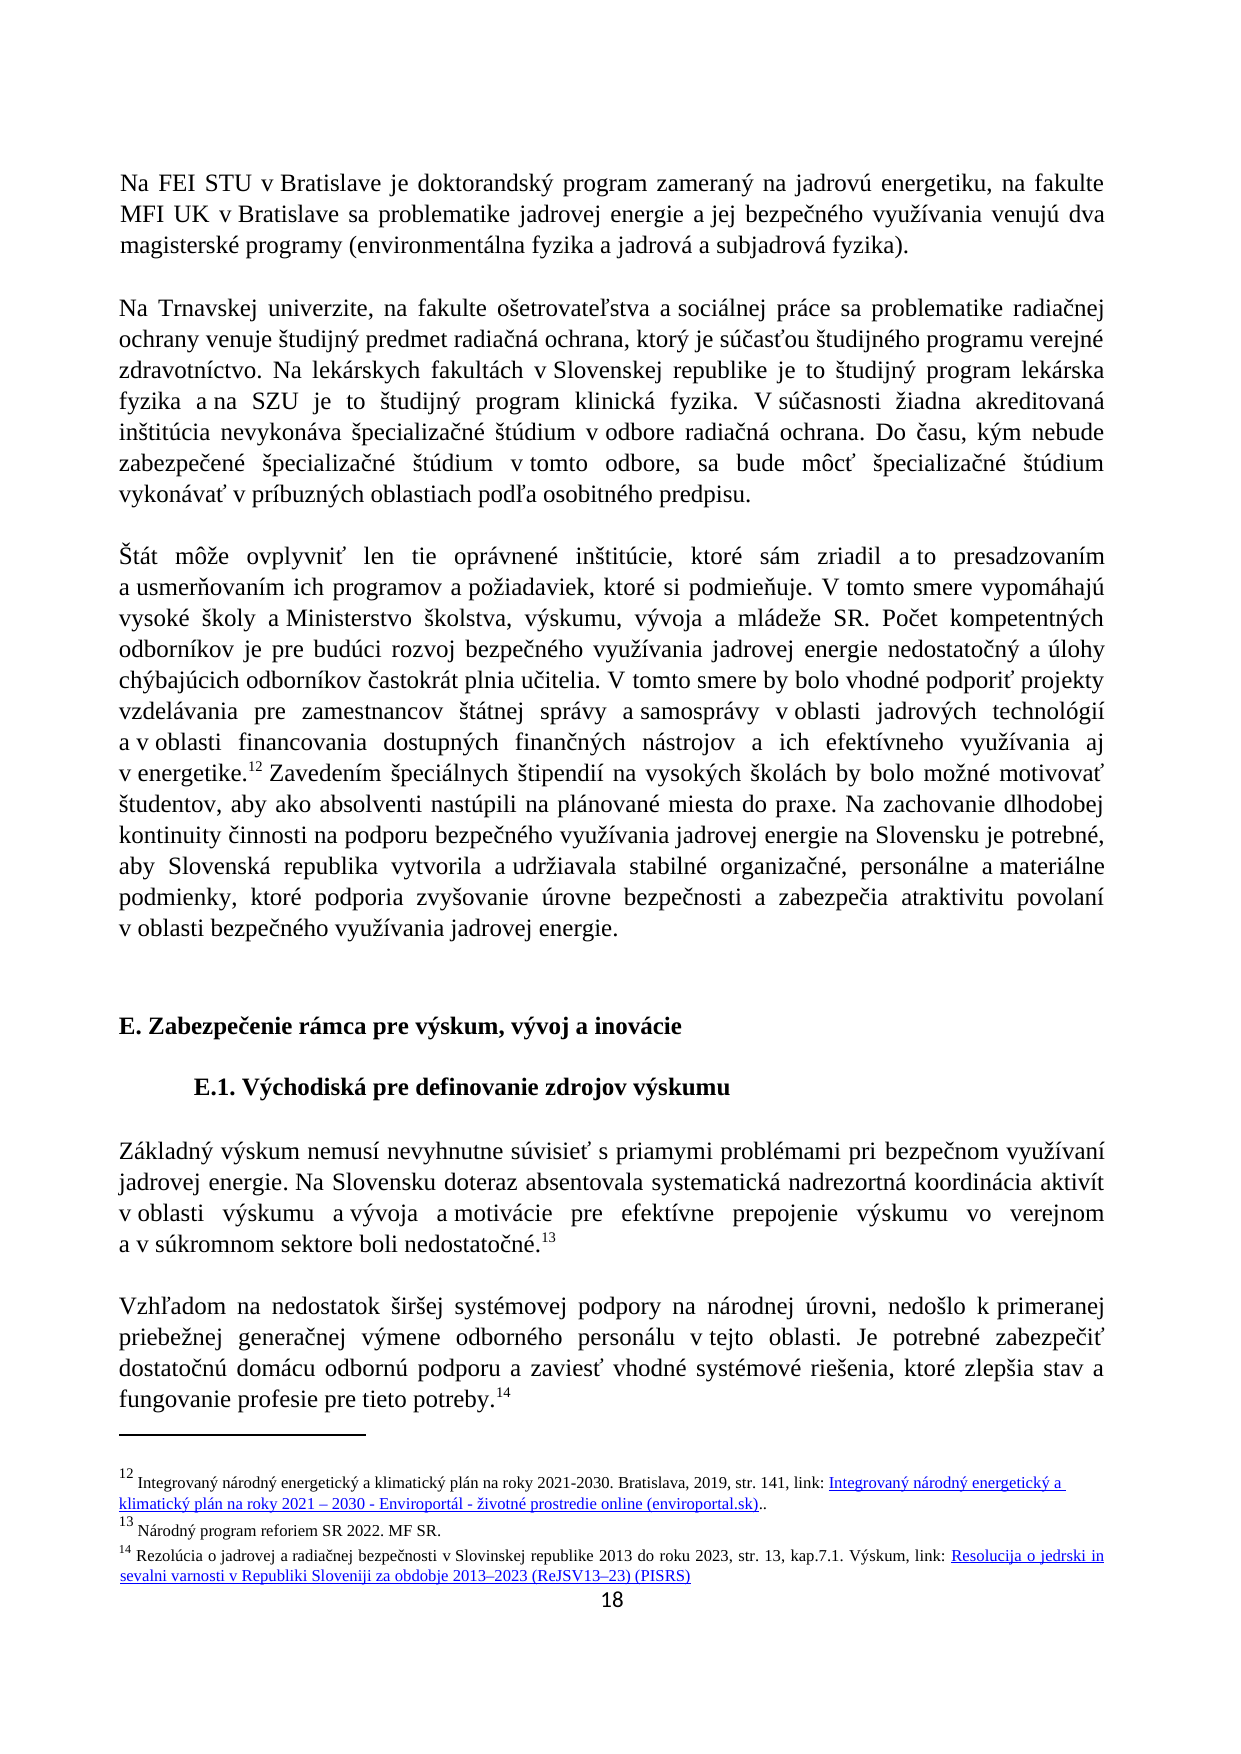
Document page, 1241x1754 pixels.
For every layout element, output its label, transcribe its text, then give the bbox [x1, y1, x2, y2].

text Vzhľadom na nedostatok širšej systémovej podpory na národnej úrovni, nedošlo k primeranej priebežnej generačnej výmene odborného personálu v tejto oblasti. Je potrebné zabezpečiť dostatočnú domácu odbornú podporu a zaviesť vhodné systémové riešenia, ktoré zlepšia stav a fungovanie profesie pre tieto potreby. [119, 1291, 1105, 1413]
text Základný výskum nemusí nevyhnutne súvisieť s priamymi problémami pri bezpečnom využívaní jadrovej energie. Na Slovensku doteraz absentovala systematická nadrezortná koordinácia aktivít v oblasti výskumu a vývoja a motivácie pre efektívne prepojenie výskumu vo verejnom a v súkromnom sektore boli nedostatočné. [119, 1136, 1105, 1258]
text Na Trnavskej univerzite, na fakulte ošetrovateľstva a sociálnej práce sa problematike radiačnej ochrany venuje študijný predmet radiačná ochrana, ktorý je súčasťou študijného programu verejné zdravotníctvo. Na lekárskych fakultách v Slovenskej republike je to študijný program lekárska fyzika a na SZU je to študijný program klinická fyzika. V súčasnosti žiadna akreditovaná inštitúcia nevykonáva špecializačné štúdium v odbore radiačná ochrana. Do času, kým nebude zabezpečené špecializačné štúdium v tomto odbore, sa bude môcť špecializačné štúdium vykonávať v príbuzných oblastiach podľa osobitného predpisu. [119, 293, 1105, 508]
text Štát môže ovplyvniť len tie oprávnené inštitúcie, ktoré sám zriadil a to presadzovaním a usmerňovaním ich programov a požiadaviek, ktoré si podmieňuje. V tomto smere vypomáhajú vysoké školy a Ministerstvo školstva, výskumu, vývoja a mládeže SR. Počet kompetentných odborníkov je pre budúci rozvoj bezpečného využívania jadrovej energie nedostatočný a úlohy chýbajúcich odborníkov častokrát plnia učitelia. V tomto smere by bolo vhodné podporiť projekty vzdelávania pre zamestnancov štátnej správy a samosprávy v oblasti jadrových technológií a v oblasti financovania dostupných finančných nástrojov a ich efektívneho využívania aj v energetike. Zavedením špeciálnych štipendií na vysokých školách by bolo možné motivovať študentov, aby ako absolventi nastúpili na plánované miesta do praxe. Na zachovanie dlhodobej kontinuity činnosti na podporu bezpečného využívania jadrovej energie na Slovensku je potrebné, aby Slovenská republika vytvorila a udržiavala stabilné organizačné, personálne a materiálne podmienky, ktoré podporia zvyšovanie úrovne bezpečnosti a zabezpečia atraktivitu povolaní v oblasti bezpečného využívania jadrovej energie. [119, 541, 1105, 942]
text Na FEI STU v Bratislave je doktorandský program zameraný na jadrovú energetiku, na fakulte MFI UK v Bratislave sa problematike jadrovej energie a jej bezpečného využívania venujú dva magisterské programy (environmentálna fyzika a jadrová a subjadrová fyzika). [120, 168, 1105, 259]
subtitle E. Zabezpečenie rámca pre výskum, vývoj a inovácie [119, 1011, 1104, 1039]
list E.1. Východiská pre definovanie zdrojov výskumu [194, 1072, 1104, 1101]
